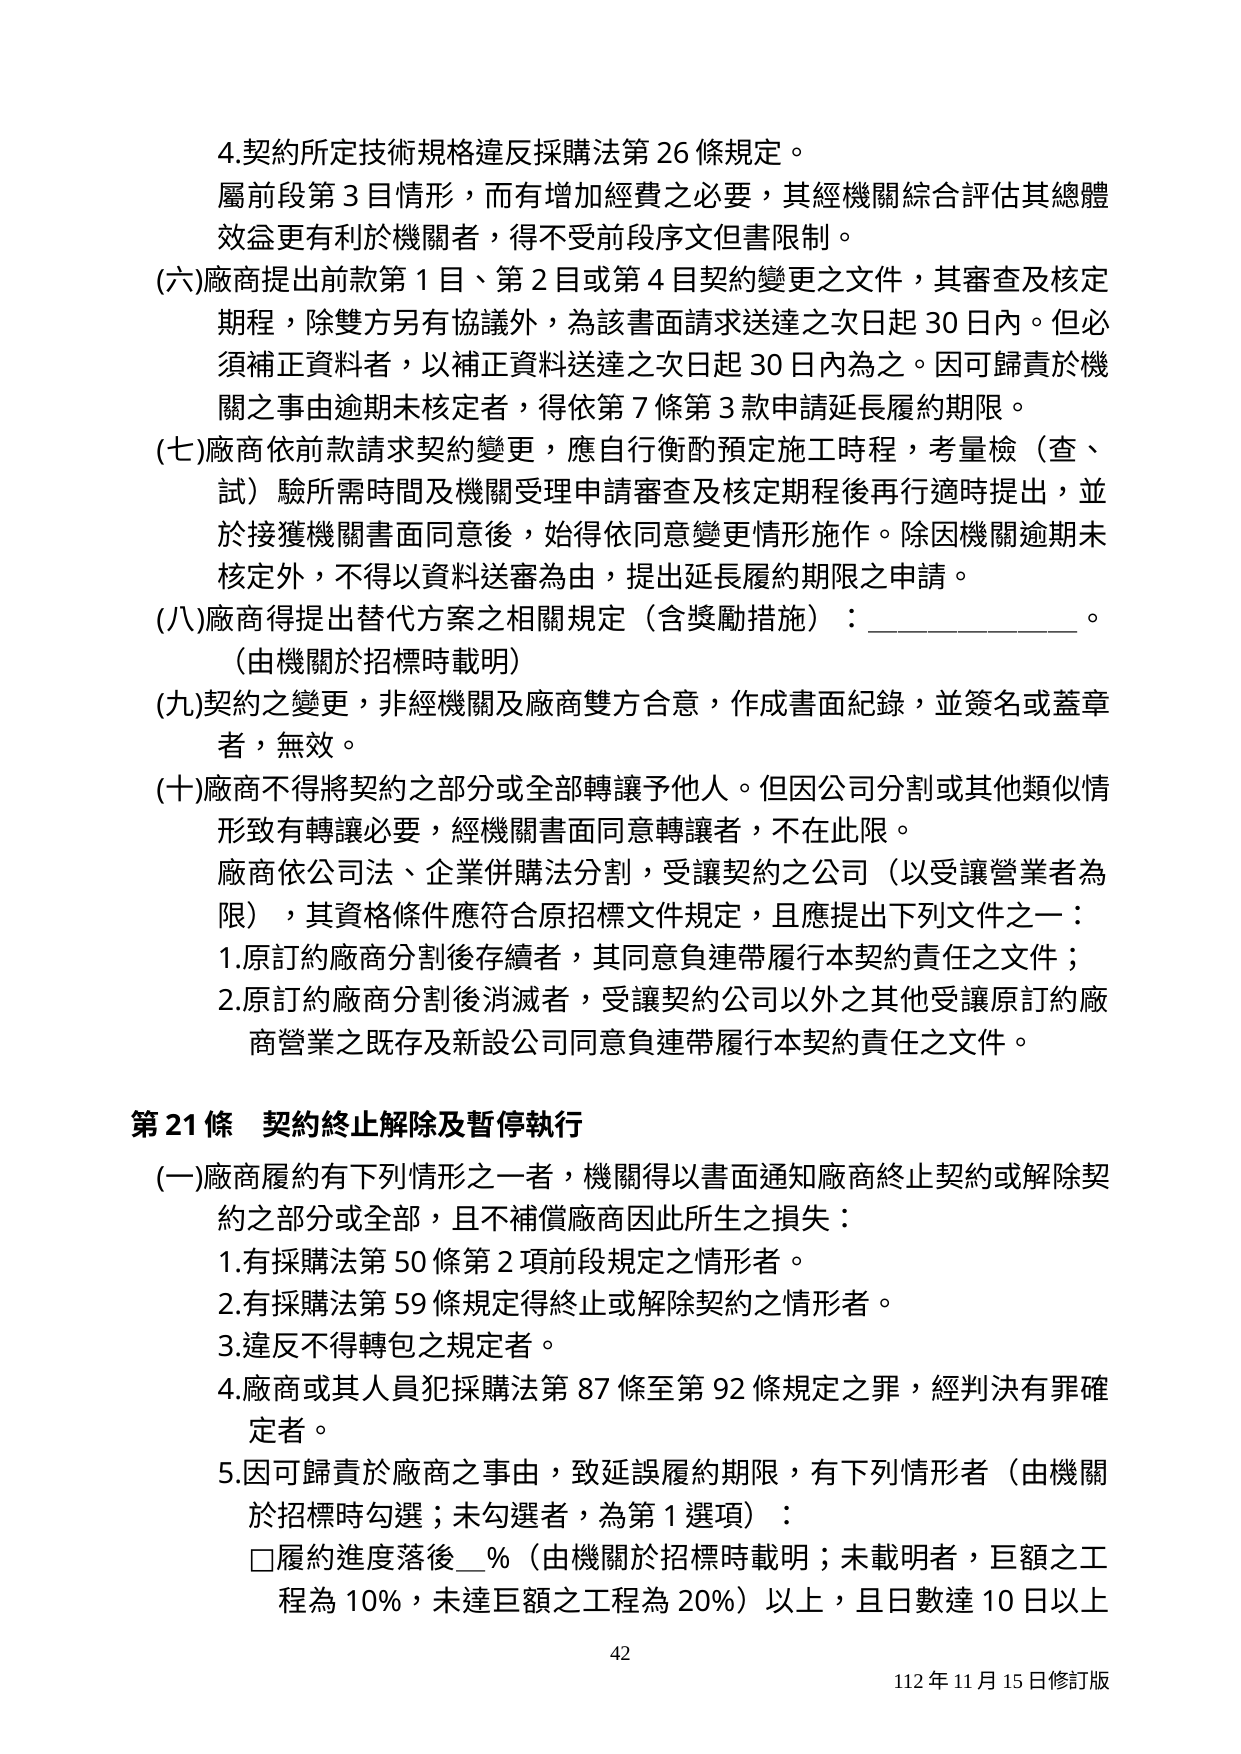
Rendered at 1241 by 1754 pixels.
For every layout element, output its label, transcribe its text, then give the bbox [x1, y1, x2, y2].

text (一)廠商履約有下列情形之一者，機關得以書面通知廠商終止契約或解除契約之部分或全部，且不補償廠商因此所生之損失： [156, 1153, 1110, 1238]
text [248, 1535, 1110, 1619]
text (八)廠商得提出替代方案之相關規定（含獎勵措施）：＿＿＿＿＿＿＿。（由機關於招標時載明） [156, 596, 1110, 681]
text 2.有採購法第59條規定得終止或解除契約之情形者。 [217, 1281, 1110, 1323]
text 5.因可歸責於廠商之事由，致延誤履約期限，有下列情形者（由機關於招標時勾選；未勾選者，為第1選項）： [217, 1450, 1110, 1535]
text 第21條 契約終止解除及暫停執行 [130, 1101, 1110, 1144]
text 4.廠商或其人員犯採購法第87條至第92條規定之罪，經判決有罪確定者。 [217, 1365, 1110, 1450]
text (十)廠商不得將契約之部分或全部轉讓予他人。但因公司分割或其他類似情形致有轉讓必要，經機關書面同意轉讓者，不在此限。 [156, 765, 1110, 850]
text (六)廠商提出前款第1目、第2目或第4目契約變更之文件，其審查及核定期程，除雙方另有協議外，為該書面請求送達之次日起30日內。但必須補正資料者，以補正資料送達之次日起30日內為之。因可歸責於機關之事由逾期未核定者，得依第7條第3款申請延長履約期限。 [156, 257, 1110, 427]
text (七)廠商依前款請求契約變更，應自行衡酌預定施工時程，考量檢（查、試）驗所需時間及機關受理申請審查及核定期程後再行適時提出，並於接獲機關書面同意後，始得依同意變更情形施作。除因機關逾期未核定外，不得以資料送審為由，提出延長履約期限之申請。 [156, 427, 1110, 596]
text 屬前段第3目情形，而有增加經費之必要，其經機關綜合評估其總體效益更有利於機關者，得不受前段序文但書限制。 [217, 172, 1110, 257]
text (九)契約之變更，非經機關及廠商雙方合意，作成書面紀錄，並簽名或蓋章者，無效。 [156, 681, 1110, 765]
text 1.有採購法第50條第2項前段規定之情形者。 [217, 1238, 1110, 1281]
text 4.契約所定技術規格違反採購法第26條規定。 [217, 130, 1110, 172]
text 3.違反不得轉包之規定者。 [217, 1323, 1110, 1365]
text 1.原訂約廠商分割後存續者，其同意負連帶履行本契約責任之文件； [217, 934, 1110, 977]
text 廠商依公司法、企業併購法分割，受讓契約之公司（以受讓營業者為限），其資格條件應符合原招標文件規定，且應提出下列文件之一： [217, 850, 1110, 934]
text 2.原訂約廠商分割後消滅者，受讓契約公司以外之其他受讓原訂約廠商營業之既存及新設公司同意負連帶履行本契約責任之文件。 [217, 977, 1110, 1062]
